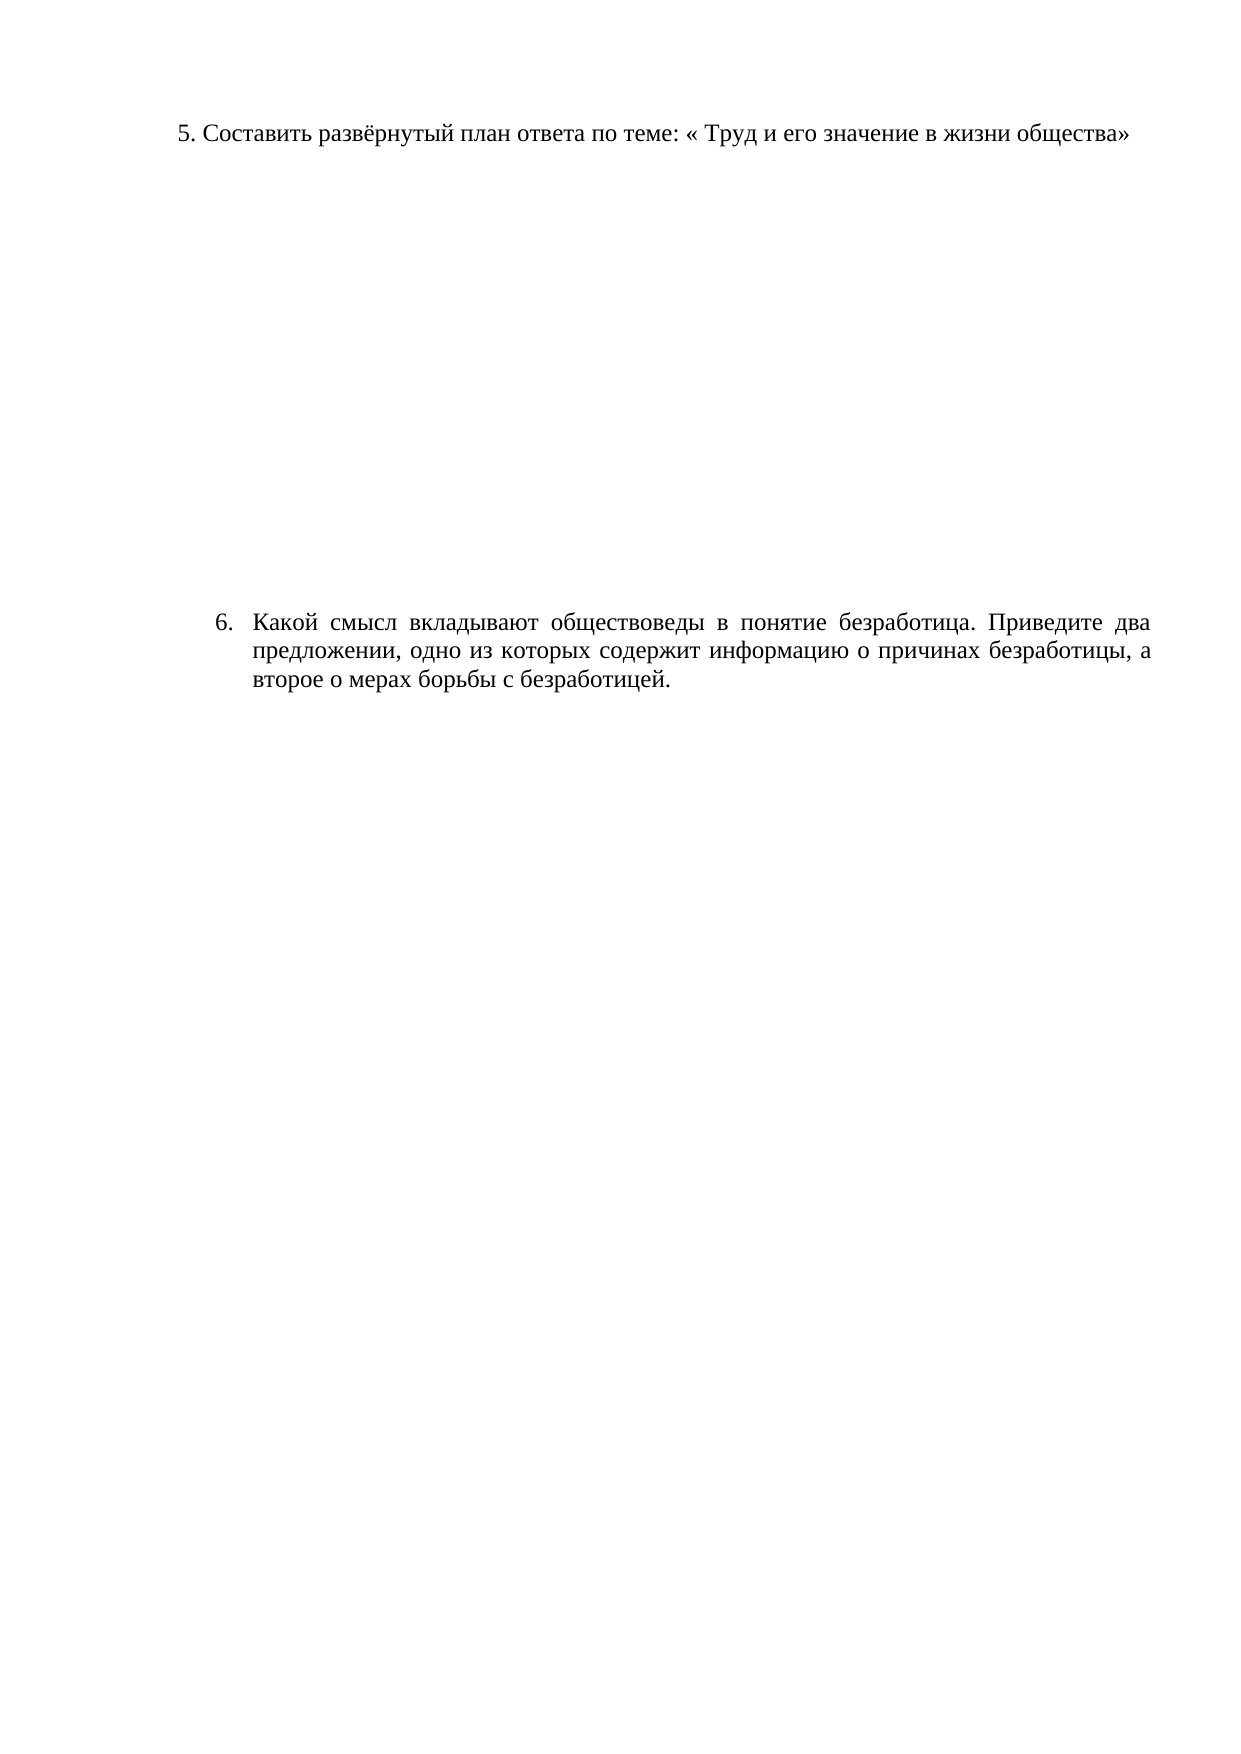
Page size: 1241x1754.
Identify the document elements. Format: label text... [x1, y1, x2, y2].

list Какой смысл вкладывают обществоведы в понятие безработица. Приведите два предложении, одно из которых содержит информацию о причинах безработицы, а второе о мерах борьбы с безработицей. [215, 607, 1152, 693]
text 5. Составить развёрнутый план ответа по теме: « Труд и его значение в жизни общества» [177, 118, 1152, 147]
